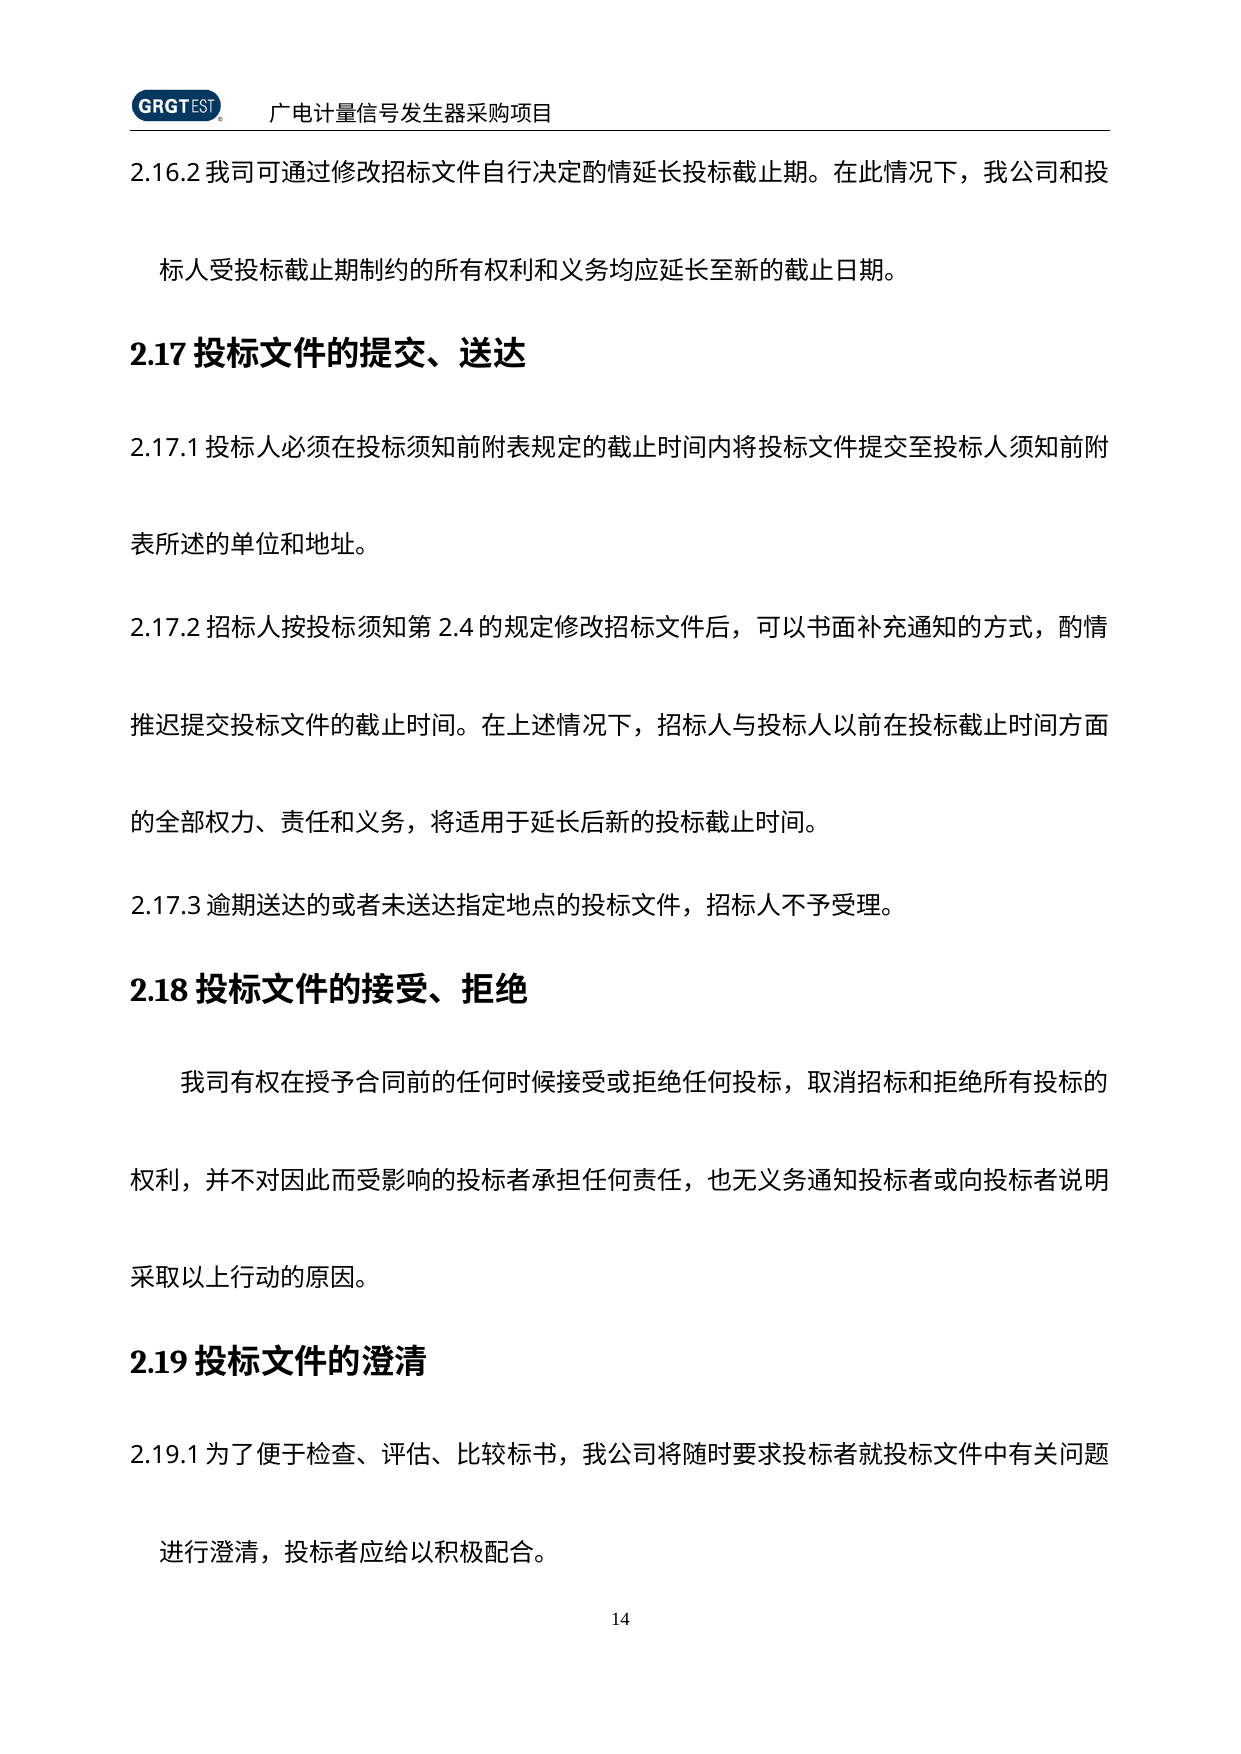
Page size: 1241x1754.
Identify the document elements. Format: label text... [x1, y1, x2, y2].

text 2.17.2招标人按投标须知第2.4的规定修改招标文件后，可以书面补充通知的方式，酌情推迟提交投标文件的截止时间。在上述情况下，招标人与投标人以前在投标截止时间方面的全部权力、责任和义务，将适用于延长后新的投标截止时间。 [130, 593, 1110, 853]
subtitle 2.18投标文件的接受、拒绝 [130, 954, 1110, 1019]
text 2.17.3逾期送达的或者未送达指定地点的投标文件，招标人不予受理。 [131, 871, 1110, 936]
text 我司有权在授予合同前的任何时候接受或拒绝任何投标，取消招标和拒绝所有投标的权利，并不对因此而受影响的投标者承担任何责任，也无义务通知投标者或向投标者说明采取以上行动的原因。 [130, 1048, 1110, 1308]
subtitle 2.17投标文件的提交、送达 [130, 319, 1110, 384]
subtitle 2.19投标文件的澄清 [130, 1327, 1110, 1392]
picture [129, 88, 224, 122]
text 2.16.2我司可通过修改招标文件自行决定酌情延长投标截止期。在此情况下，我公司和投标人受投标截止期制约的所有权利和义务均应延长至新的截止日期。 [130, 138, 1110, 301]
text 2.19.1为了便于检查、评估、比较标书，我公司将随时要求投标者就投标文件中有关问题进行澄清，投标者应给以积极配合。 [130, 1420, 1110, 1583]
text 2.17.1投标人必须在投标须知前附表规定的截止时间内将投标文件提交至投标人须知前附表所述的单位和地址。 [130, 413, 1110, 575]
